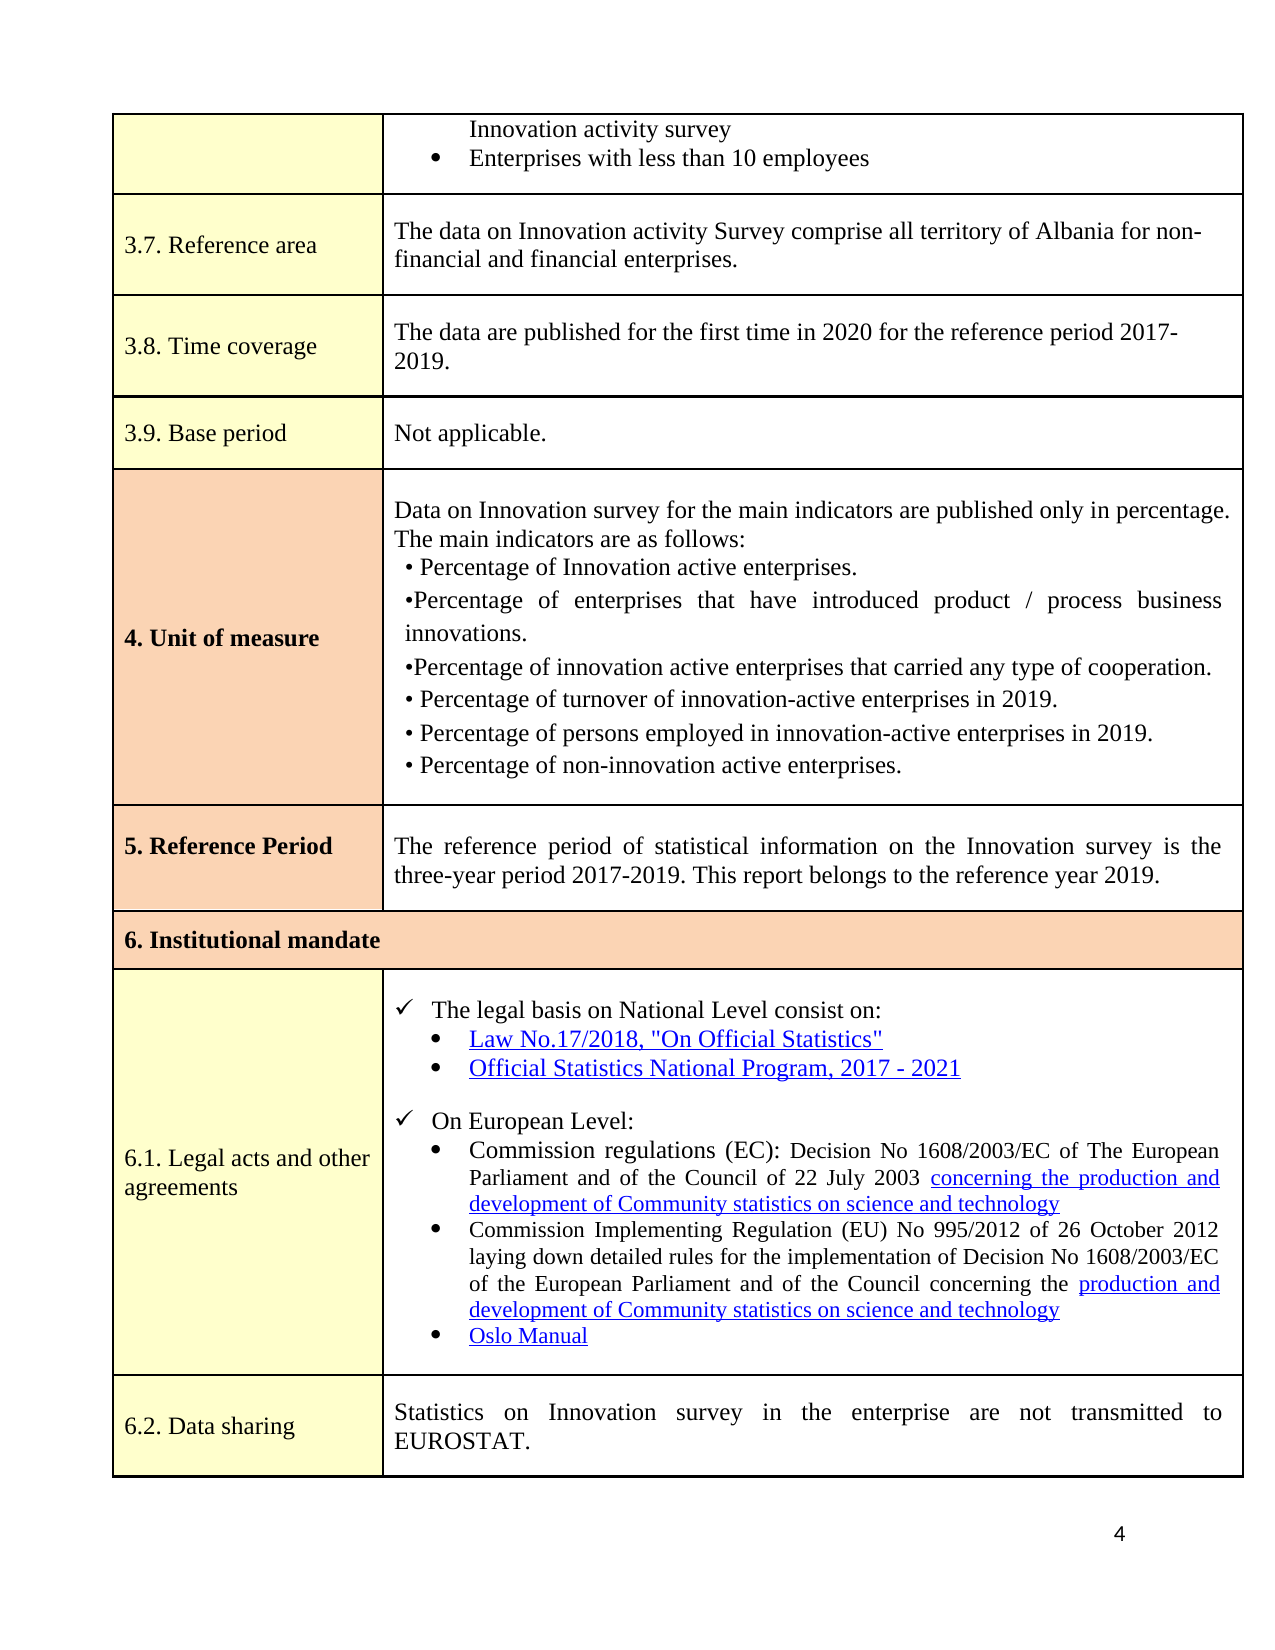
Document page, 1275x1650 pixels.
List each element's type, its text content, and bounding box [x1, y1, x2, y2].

table_cell 5. Reference Period [114, 806, 382, 909]
table_cell 6. Institutional mandate [114, 912, 1242, 968]
table_cell Not applicable. [384, 398, 1242, 468]
table_cell The data on Innovation activity Survey comprise all territory of Albania for non-financial and financial enterprises. [384, 195, 1242, 294]
table_cell 3.7. Reference area [114, 195, 382, 294]
table_cell Data on Innovation survey for the main indicators are published only in percentage. The main indicators are as follows: • Percentage of Innovation active enterprises. •Percentage of enterprises that have introduced product / process business innovations. •Percentage of innovation active enterprises that carried any type of cooperation. • Percentage of turnover of innovation-active enterprises in 2019. • Percentage of persons employed in innovation-active enterprises in 2019. • Percentage of non-innovation active enterprises. [384, 470, 1242, 804]
table_cell Statistics on Innovation survey in the enterprise are not transmitted to EUROSTAT. [384, 1376, 1242, 1475]
table_cell The reference period of statistical information on the Innovation survey is the three-year period 2017-2019. This report belongs to the reference year 2019. [384, 806, 1242, 909]
table_cell 4. Unit of measure [114, 470, 382, 804]
table_cell 3.8. Time coverage [114, 296, 382, 395]
table_cell The legal basis on National Level consist on: Law No.17/2018, "On Official Statistics" Official Statistics National Program, 2017 - 2021 On European Level: Commission regulations (EC): Decision No 1608/2003/EC of The European Parliament and of the Council of 22 July 2003 concerning the production and development of Community statistics on science and technology Commission Implementing Regulation (EU) No 995/2012 of 26 October 2012 laying down detailed rules for the implementation of Decision No 1608/2003/EC of the European Parliament and of the Council concerning the production and development of Community statistics on science and technology Oslo Manual [384, 970, 1242, 1374]
table_cell 6.2. Data sharing [114, 1376, 382, 1475]
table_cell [384, 115, 1242, 193]
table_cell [114, 115, 382, 193]
table_cell The data are published for the first time in 2020 for the reference period 2017-2019. [384, 296, 1242, 395]
table_cell 3.9. Base period [114, 398, 382, 468]
table_cell 6.1. Legal acts and other agreements [114, 970, 382, 1374]
